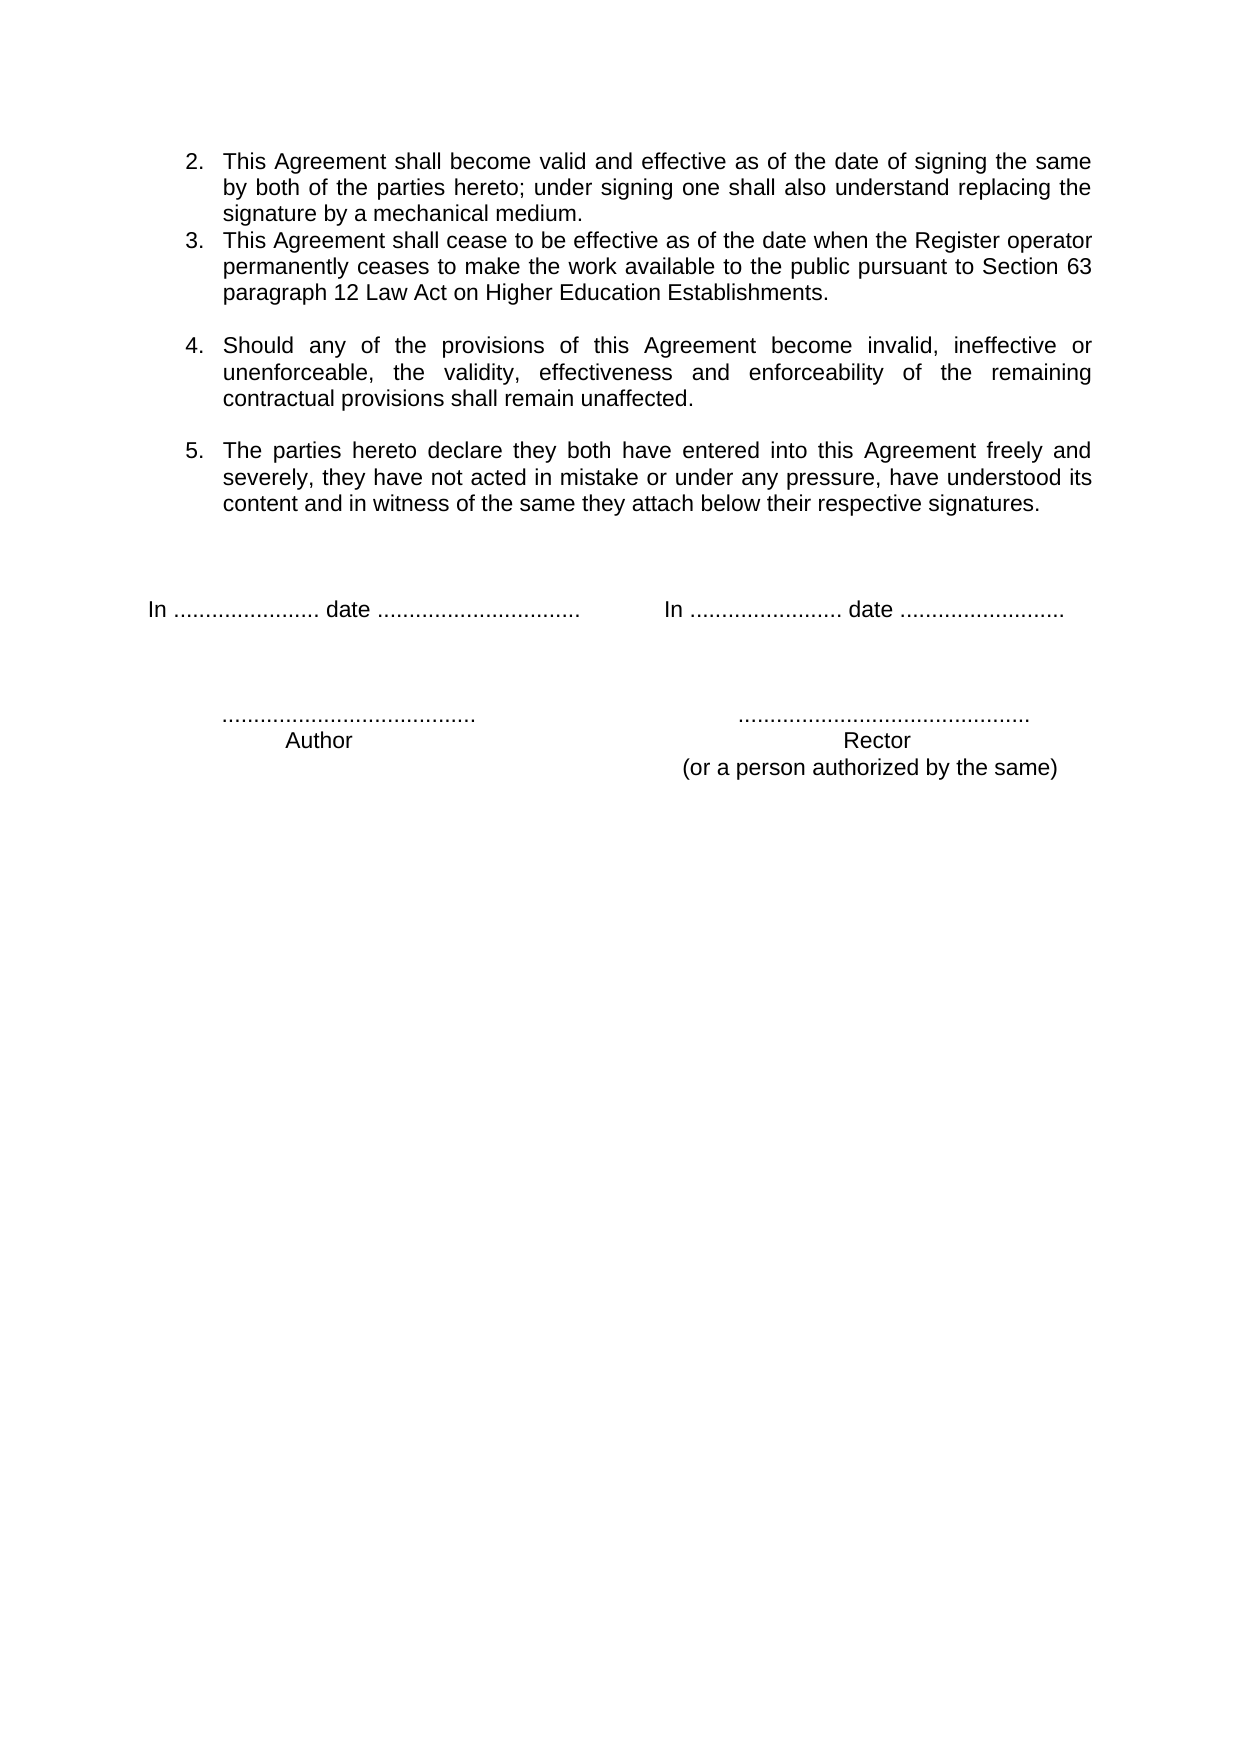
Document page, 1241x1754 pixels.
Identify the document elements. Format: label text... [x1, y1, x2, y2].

text ........................................ .............................................. [148, 701, 1093, 727]
list Should any of the provisions of this Agreement become invalid, ineffective or unenforceable, the validity, effectiveness and enforceability of the remaining contractual provisions shall remain unaffected. [185, 332, 1093, 411]
list This Agreement shall become valid and effective as of the date of signing the same by both of the parties hereto; under signing one shall also understand replacing the signature by a mechanical medium. [185, 148, 1093, 227]
text Author Rector [148, 727, 1093, 754]
text In ....................... date ................................ In ........................ date .......................... [148, 596, 1093, 622]
list This Agreement shall cease to be effective as of the date when the Register operator permanently ceases to make the work available to the public pursuant to Section 63 paragraph 12 Law Act on Higher Education Establishments. [185, 227, 1093, 306]
text (or a person authorized by the same) [148, 754, 1093, 780]
list The parties hereto declare they both have entered into this Agreement freely and severely, they have not acted in mistake or under any pressure, have understood its content and in witness of the same they attach below their respective signatures. [185, 437, 1093, 517]
